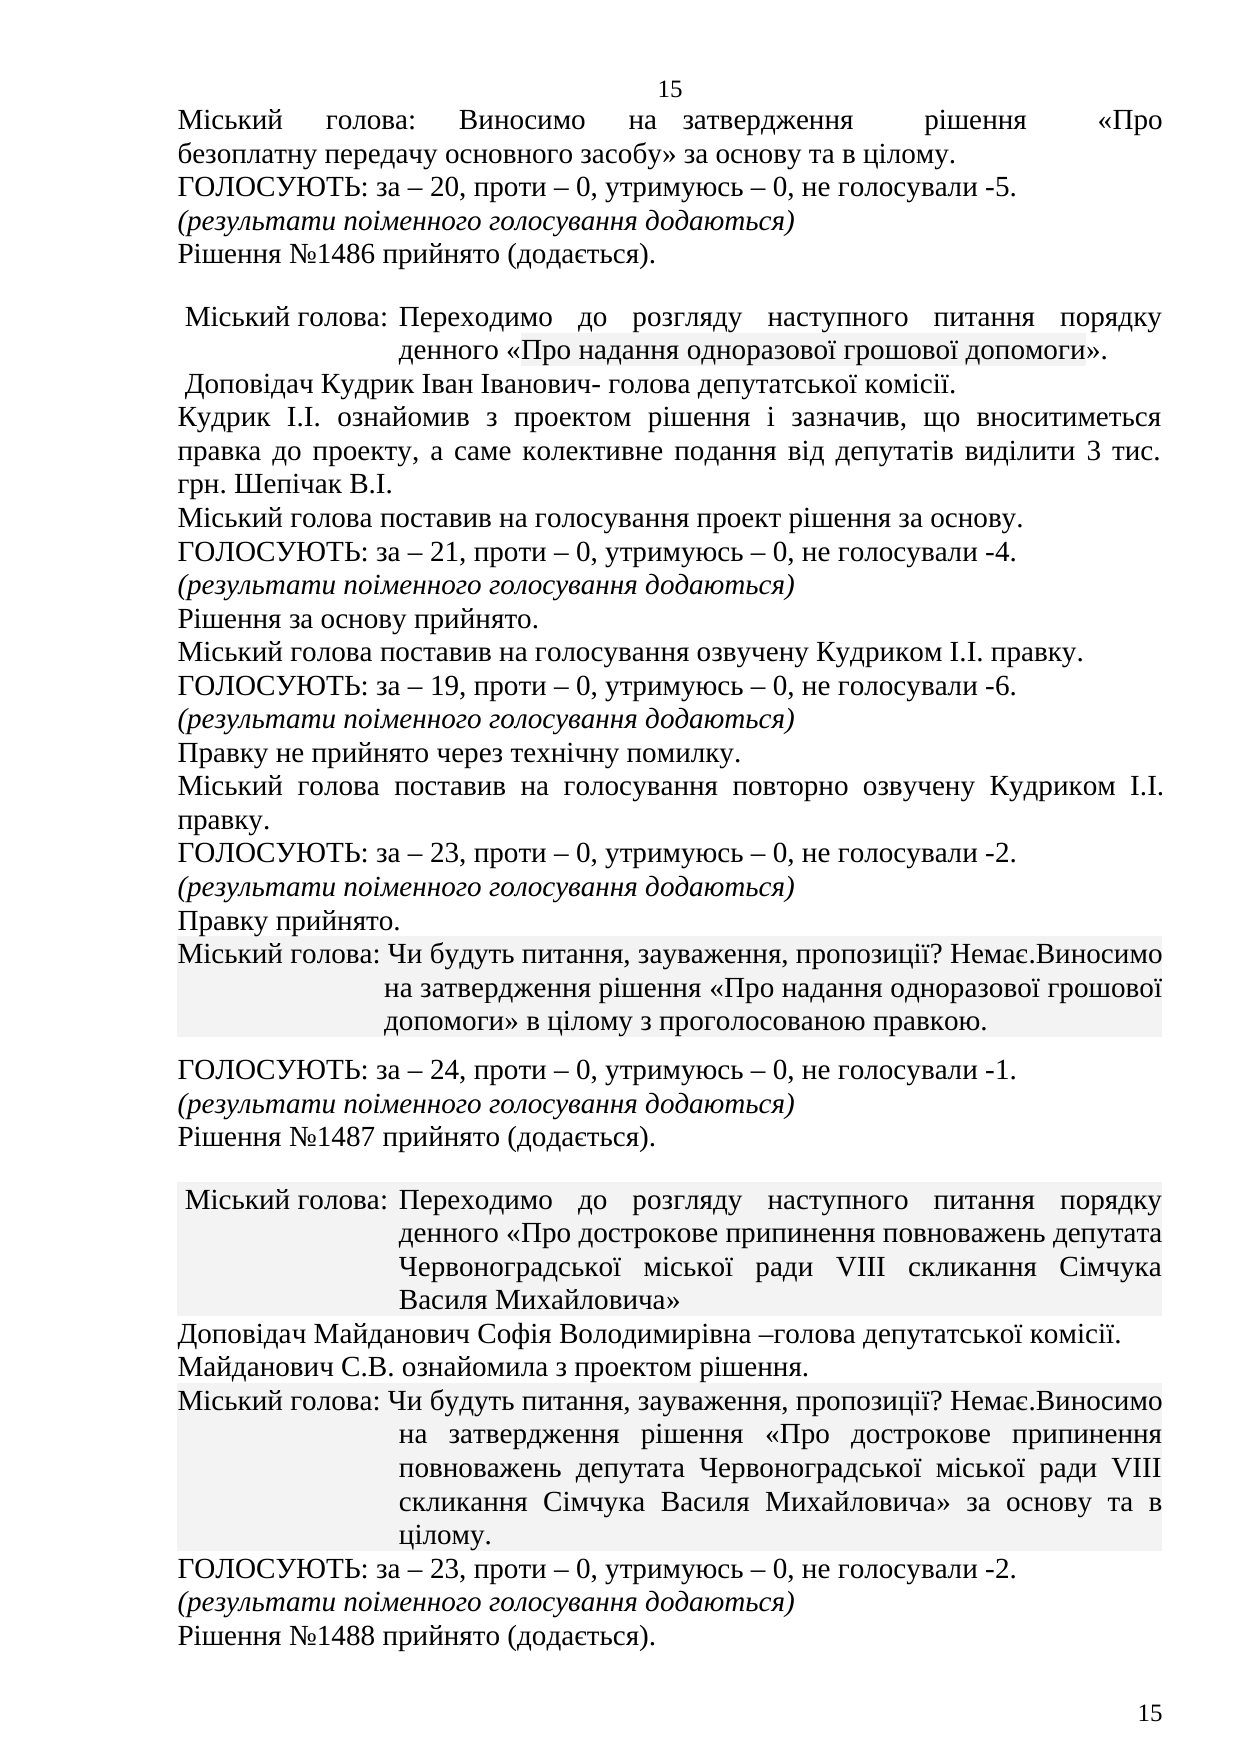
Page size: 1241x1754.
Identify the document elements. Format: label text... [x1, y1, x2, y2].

text Доповідач Майданович Софія Володимирівна –голова депутатської комісії. [177, 1316, 1162, 1349]
text (результати поіменного голосування додаються) [177, 203, 1165, 237]
text ГОЛОСУЮТЬ: за – 23, проти – 0, утримуюсь – 0, не голосували -2. [177, 836, 1165, 869]
text Кудрик І.І. ознайомив з проектом рішення і зазначив, що вноситиметься правка до проекту, а саме колективне подання від депутатів виділити 3 тис. грн. Шепічак В.І. [177, 399, 1162, 500]
text Міський голова: Чи будуть питання, зауваження, пропозиції? Немає.Виносимо на затвердження рішення «Про дострокове припинення повноважень депутата Червоноградської міської ради VIIІ скликання Сімчука Василя Михайловича» за основу та в цілому. [177, 1383, 1162, 1551]
text Рішення №1487 прийнято (додається). [177, 1119, 1162, 1153]
text Майданович С.В. ознайомила з проектом рішення. [177, 1349, 1162, 1383]
text Правку не прийнято через технічну помилку. [177, 735, 1165, 768]
text (результати поіменного голосування додаються) [177, 1086, 1165, 1119]
text Міський голова поставив на голосування проект рішення за основу. [177, 500, 1162, 534]
text (результати поіменного голосування додаються) [177, 869, 1165, 903]
text Міський голова: Переходимо до розгляду наступного питання порядку денного «Про дострокове припинення повноважень депутата Червоноградської міської ради VIIІ скликання Сімчука Василя Михайловича» [177, 1182, 1162, 1316]
text Міський голова поставив на голосування повторно озвучену Кудриком І.І. правку. [177, 768, 1165, 836]
text Міський голова: Переходимо до розгляду наступного питання порядку денного «Про надання одноразової грошової допомоги». [177, 299, 1162, 366]
text (результати поіменного голосування додаються) [177, 1584, 1165, 1618]
text Міський голова: Чи будуть питання, зауваження, пропозиції? Немає.Виносимо на затвердження рішення «Про надання одноразової грошової допомоги» в цілому з проголосованою правкою. [177, 936, 1162, 1037]
text Доповідач Кудрик Іван Іванович- голова депутатської комісії. [177, 366, 1162, 399]
text ГОЛОСУЮТЬ: за – 19, проти – 0, утримуюсь – 0, не голосували -6. [177, 668, 1165, 701]
text ГОЛОСУЮТЬ: за – 24, проти – 0, утримуюсь – 0, не голосували -1. [177, 1052, 1165, 1086]
text Міський голова: Виносимо на затвердження рішення «Про безоплатну передачу основного засобу» за основу та в цілому. [177, 102, 1162, 169]
text Правку прийнято. [177, 903, 1165, 936]
text ГОЛОСУЮТЬ: за – 21, проти – 0, утримуюсь – 0, не голосували -4. [177, 534, 1165, 567]
text ГОЛОСУЮТЬ: за – 20, проти – 0, утримуюсь – 0, не голосували -5. [177, 169, 1165, 203]
text Рішення за основу прийнято. [177, 601, 1165, 634]
text ГОЛОСУЮТЬ: за – 23, проти – 0, утримуюсь – 0, не голосували -2. [177, 1551, 1165, 1584]
text Міський голова поставив на голосування озвучену Кудриком І.І. правку. [177, 634, 1165, 668]
text (результати поіменного голосування додаються) [177, 567, 1165, 601]
text Рішення №1488 прийнято (додається). [177, 1618, 1162, 1651]
text Рішення №1486 прийнято (додається). [177, 237, 1162, 270]
text (результати поіменного голосування додаються) [177, 701, 1165, 735]
